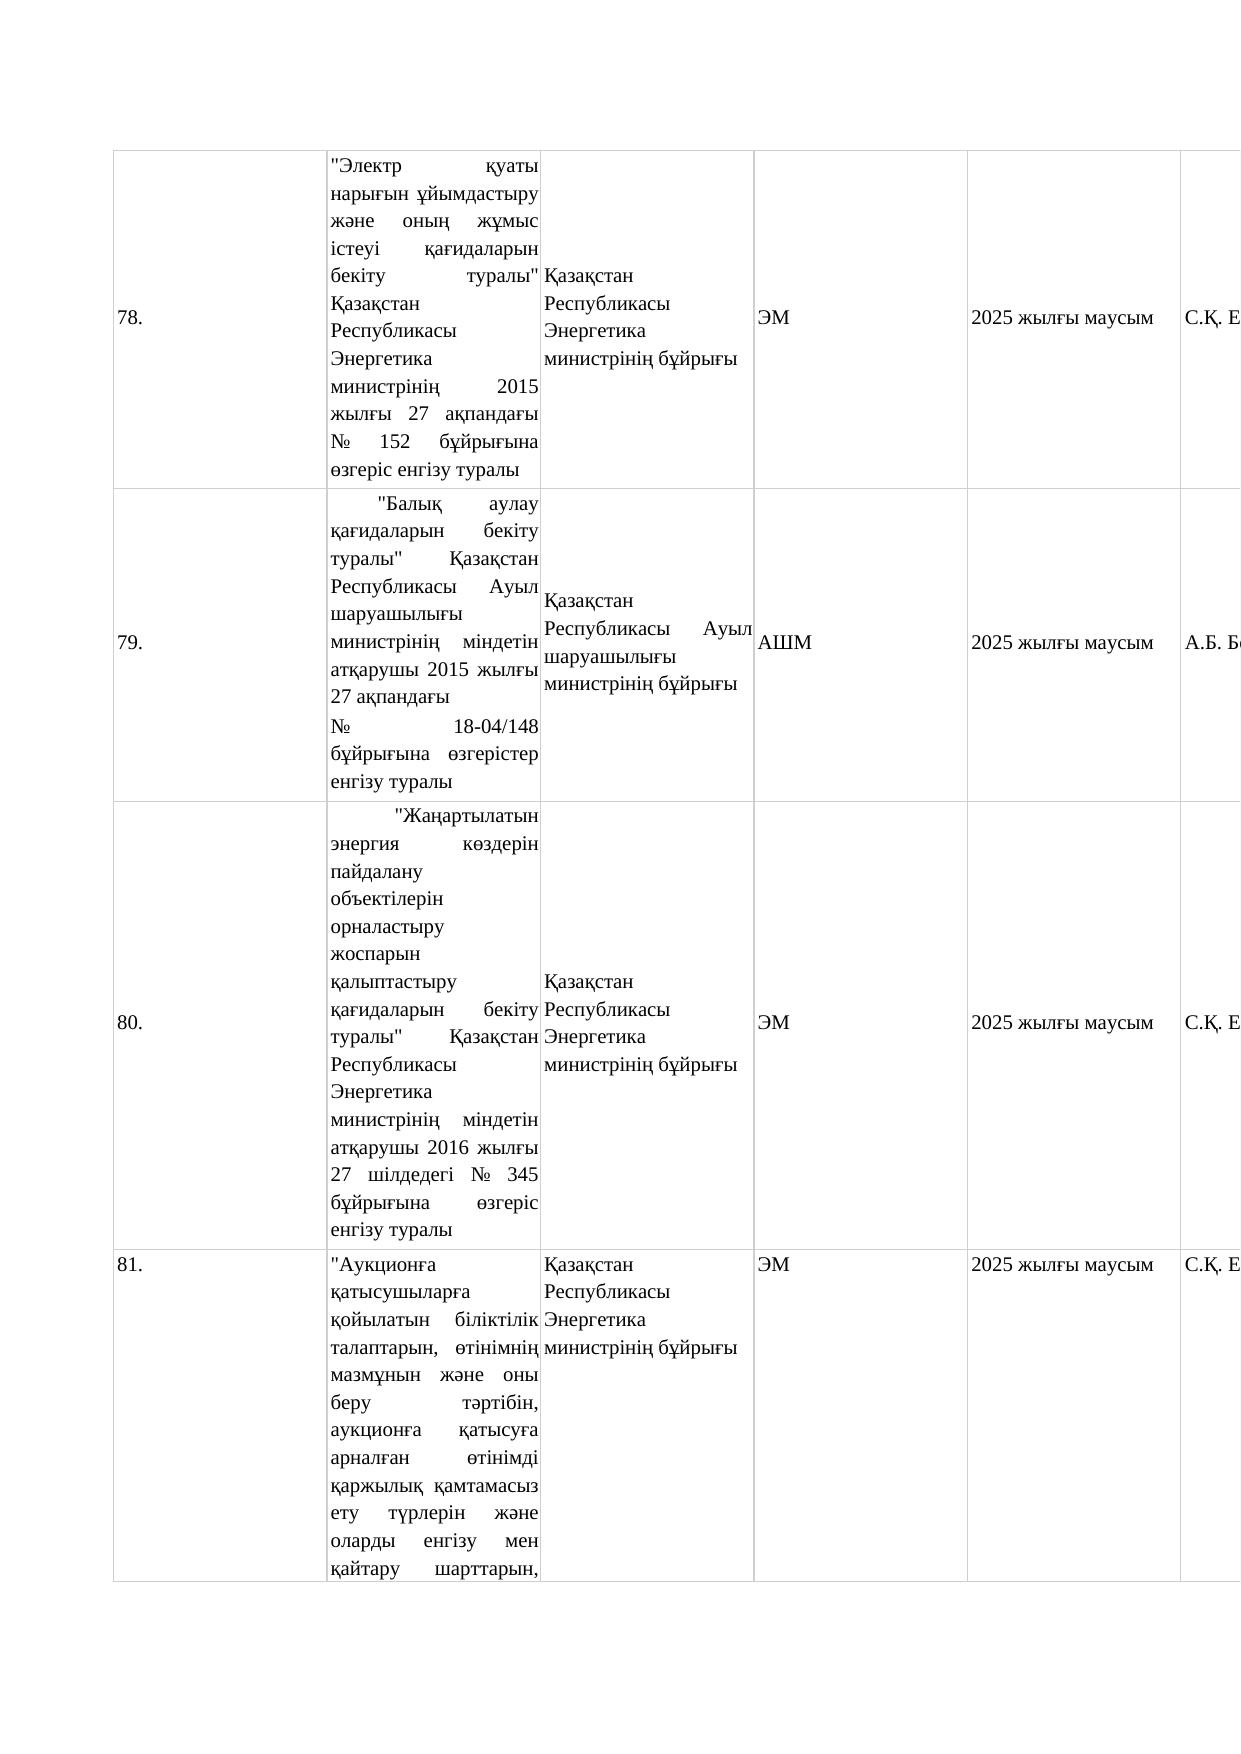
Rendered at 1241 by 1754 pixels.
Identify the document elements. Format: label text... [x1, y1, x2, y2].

table_cell 80. [114, 802, 326, 1249]
table_cell 79. [114, 489, 326, 801]
table_cell 81. [114, 1250, 326, 1581]
table_cell 2025 жылғы маусым [968, 489, 1180, 801]
table_cell 2025 жылғы маусым [968, 151, 1180, 488]
table_cell Қазақстан Республикасы Энергетика министрінің бұйрығы [541, 802, 753, 1249]
table_cell С.Қ. Есімханов [1181, 1250, 1240, 1581]
table_cell С.Қ. Есімханов [1181, 151, 1240, 488]
table_cell "Жаңартылатын энергия көздерін пайдалану объектілерін орналастыру жоспарын қалыптастыру қағидаларын бекіту туралы" Қазақстан Республикасы Энергетика министрінің міндетін атқарушы 2016 жылғы 27 шілдедегі № 345 бұйрығына өзгеріс енгізу туралы [328, 802, 540, 1249]
table_cell 78. [114, 151, 326, 488]
table_cell Қазақстан Республикасы Энергетика министрінің бұйрығы [541, 151, 753, 488]
table_cell "Балық аулау қағидаларын бекіту туралы" Қазақстан Республикасы Ауыл шаруашылығы министрінің міндетін атқарушы 2015 жылғы 27 ақпандағы № 18-04/148 бұйрығына өзгерістер енгізу туралы [328, 489, 540, 801]
table_cell А.Б. Бердалин [1181, 489, 1240, 801]
table_cell 2025 жылғы маусым [968, 1250, 1180, 1581]
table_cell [541, 1250, 753, 1581]
table_cell АШМ [755, 489, 967, 801]
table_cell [328, 1250, 540, 1581]
table_cell "Электр қуаты нарығын ұйымдастыру және оның жұмыс істеуі қағидаларын бекіту туралы" Қазақстан Республикасы Энергетика министрінің 2015 жылғы 27 ақпандағы № 152 бұйрығына өзгеріс енгізу туралы [328, 151, 540, 488]
table_cell ЭМ [755, 1250, 967, 1581]
table_cell ЭМ [755, 151, 967, 488]
table_cell ЭМ [755, 802, 967, 1249]
table_cell С.Қ. Есімханов [1181, 802, 1240, 1249]
table_cell 2025 жылғы маусым [968, 802, 1180, 1249]
table_cell Қазақстан Республикасы Ауыл шаруашылығы министрінің бұйрығы [541, 489, 753, 801]
